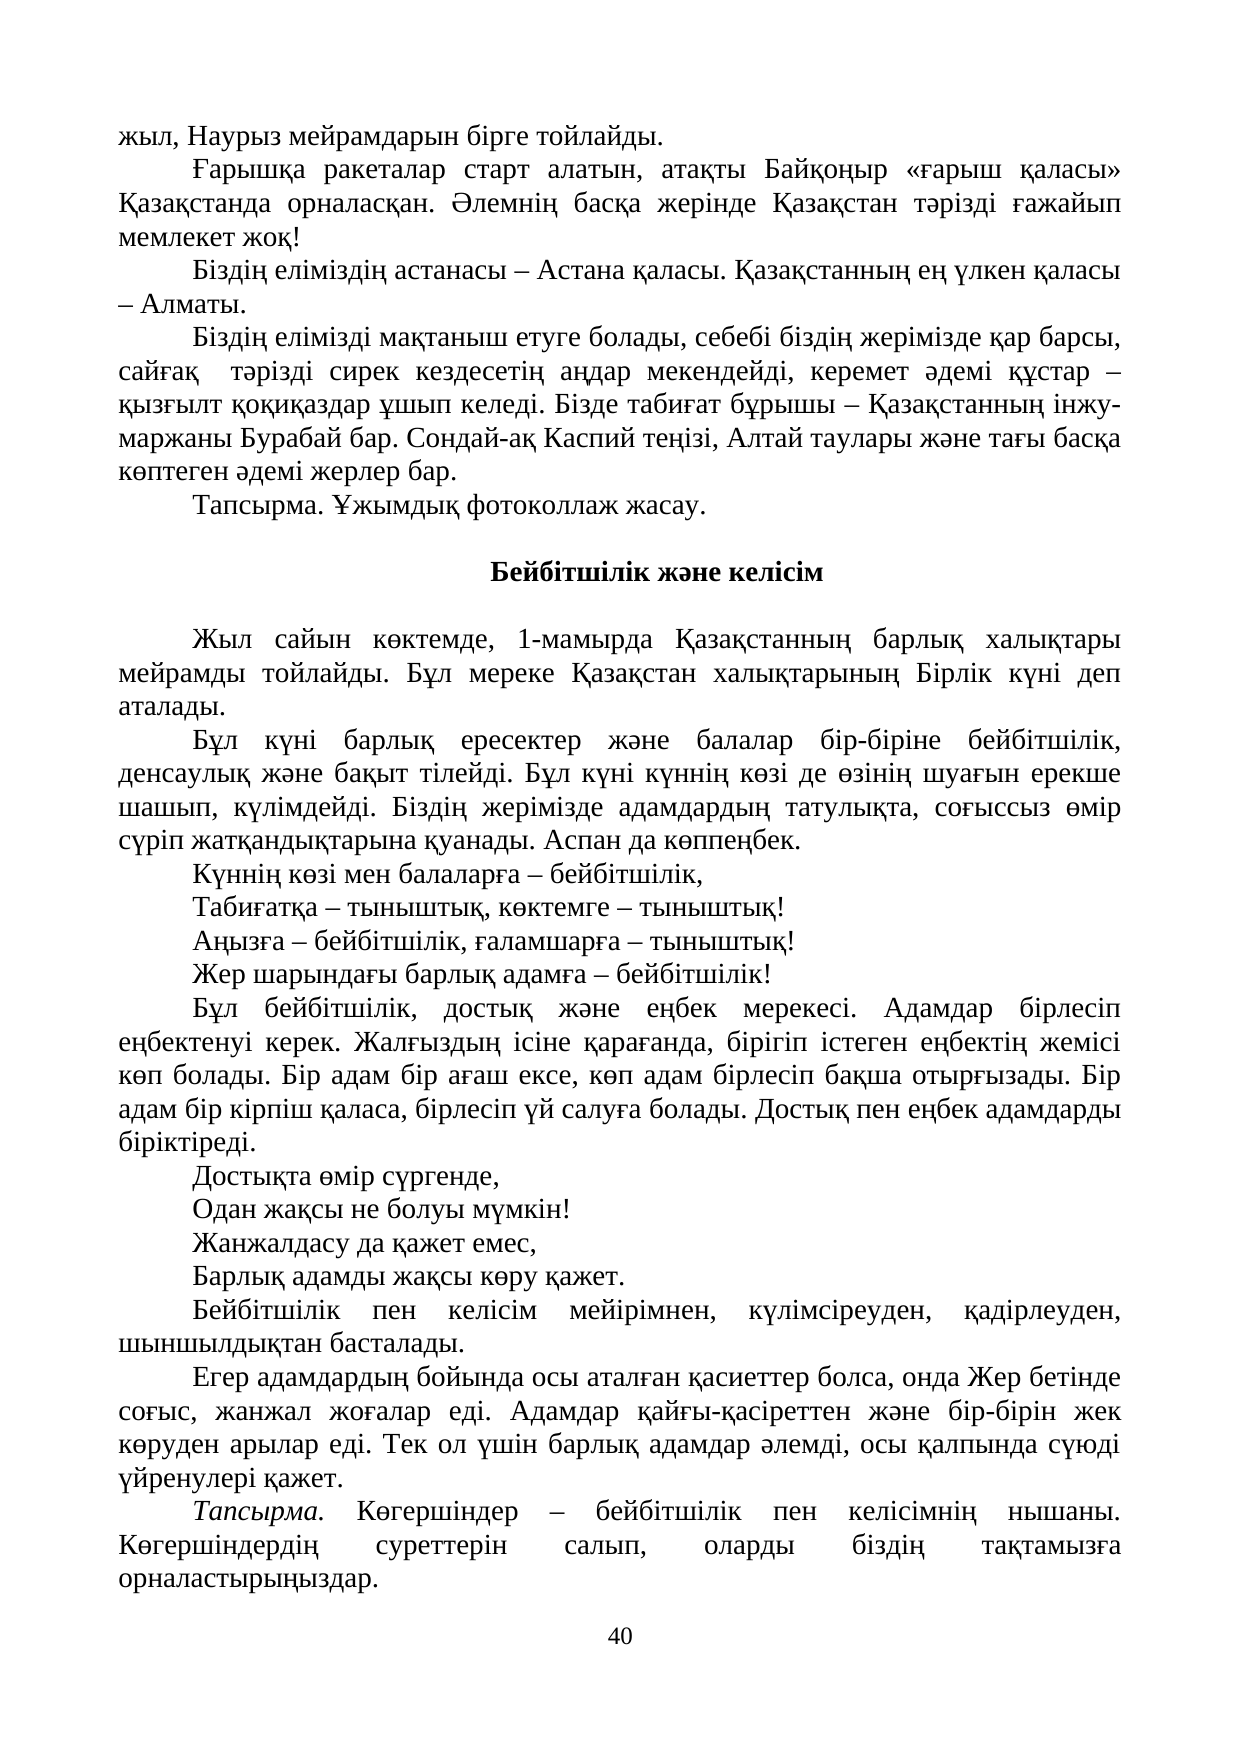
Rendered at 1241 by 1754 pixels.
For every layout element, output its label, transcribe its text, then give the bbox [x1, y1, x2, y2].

text Жыл сайын көктемде, 1-мамырда Қазақстанның барлық халықтары мейрамды тойлайды. Бұл мереке Қазақстан халықтарының Бірлік күні деп аталады. [118, 621, 1122, 722]
text Біздің еліміздің астанасы – Астана қаласы. Қазақстанның ең үлкен қаласы – Алматы. [118, 252, 1122, 319]
text Күннің көзі мен балаларға – бейбітшілік, [118, 856, 1122, 889]
text Бейбітшілік және келісім [118, 554, 1122, 588]
text Табиғатқа – тыныштық, көктемге – тыныштық! [118, 889, 1122, 923]
text Барлық адамды жақсы көру қажет. [118, 1258, 1122, 1292]
text Бұл күні барлық ересектер және балалар бір-біріне бейбітшілік, денсаулық және бақыт тілейді. Бұл күні күннің көзі де өзінің шуағын ерекше шашып, күлімдейді. Біздің жерімізде адамдардың татулықта, соғыссыз өмір сүріп жатқандықтарына қуанады. Аспан да көппеңбек. [118, 722, 1122, 856]
text Егер адамдардың бойында осы аталған қасиеттер болса, онда Жер бетінде соғыс, жанжал жоғалар еді. Адамдар қайғы-қасіреттен және бір-бірін жек көруден арылар еді. Тек ол үшін барлық адамдар әлемді, осы қалпында сүюді үйренулері қажет. [118, 1359, 1122, 1493]
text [118, 118, 1122, 152]
text Ғарышқа ракеталар старт алатын, атақты Байқоңыр «ғарыш қаласы» Қазақстанда орналасқан. Әлемнің басқа жерінде Қазақстан тәрізді ғажайып мемлекет жоқ! [118, 152, 1122, 252]
text Біздің елімізді мақтаныш етуге болады, себебі біздің жерімізде қар барсы, сайғақ тәрізді сирек кездесетің аңдар мекендейді, керемет әдемі құстар – қызғылт қоқиқаздар ұшып келеді. Бізде табиғат бұрышы – Қазақстанның інжу-маржаны Бурабай бар. Сондай-ақ Каспий теңізі, Алтай таулары және тағы басқа көптеген әдемі жерлер бар. [118, 319, 1122, 487]
text Бұл бейбітшілік, достық және еңбек мерекесі. Адамдар бірлесіп еңбектенуі керек. Жалғыздың ісіне қарағанда, бірігіп істеген еңбектің жемісі көп болады. Бір адам бір ағаш ексе, көп адам бірлесіп бақша отырғызады. Бір адам бір кірпіш қаласа, бірлесіп үй салуға болады. Достық пен еңбек адамдарды біріктіреді. [118, 990, 1122, 1158]
text Жанжалдасу да қажет емес, [118, 1225, 1122, 1258]
text Тапсырма. Ұжымдық фотоколлаж жасау. [118, 487, 1122, 521]
text Достықта өмір сүргенде, [118, 1158, 1122, 1191]
text Жер шарындағы барлық адамға – бейбітшілік! [118, 957, 1122, 990]
text Одан жақсы не болуы мүмкін! [118, 1191, 1122, 1225]
text Тапсырма. Көгершіндер – бейбітшілік пен келісімнің нышаны. Көгершіндердің суреттерін салып, оларды біздің тақтамызға орналастырыңыздар. [118, 1493, 1122, 1594]
text Аңызға – бейбітшілік, ғаламшарға – тыныштық! [118, 923, 1122, 957]
text Бейбітшілік пен келісім мейірімнен, күлімсіреуден, қадірлеуден, шыншылдықтан басталады. [118, 1292, 1122, 1359]
